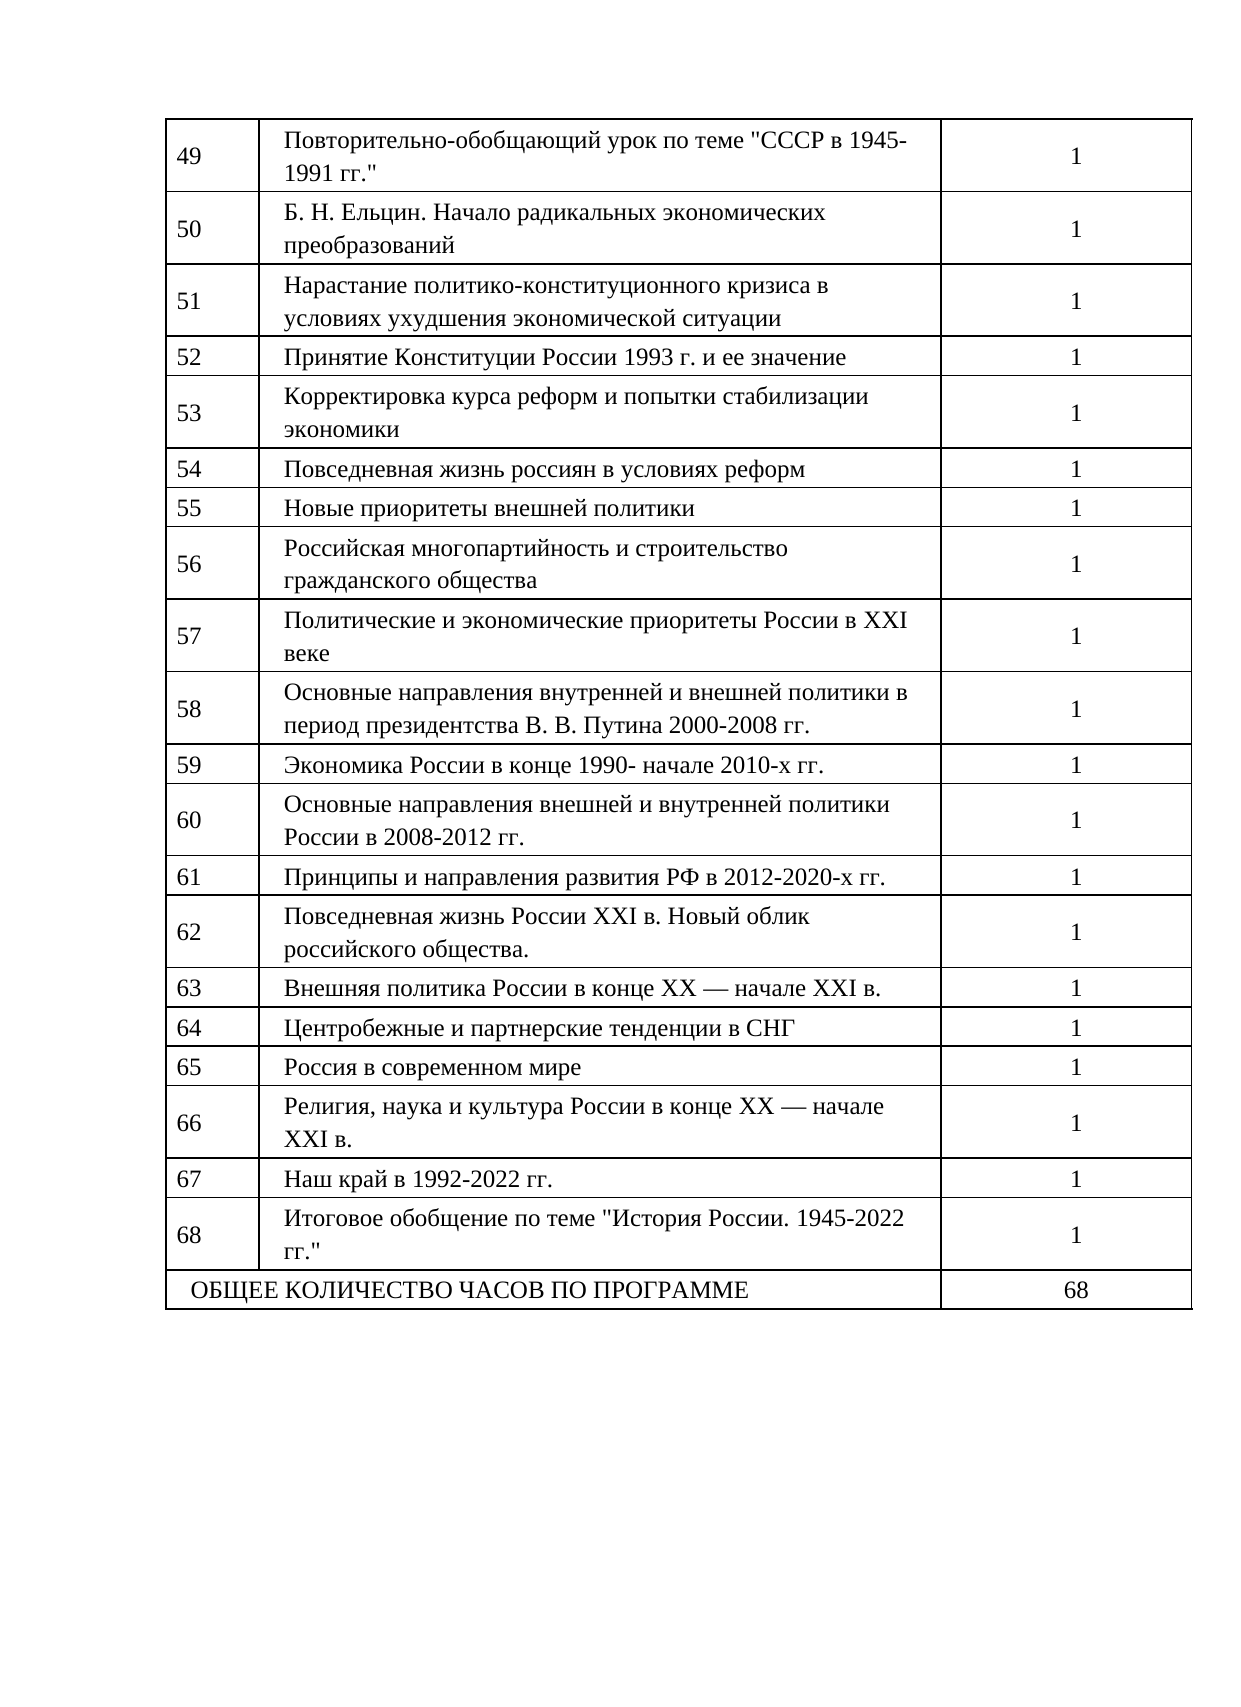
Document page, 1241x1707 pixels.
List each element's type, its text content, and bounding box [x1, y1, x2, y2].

table_cell 64 [167, 1008, 258, 1045]
table_cell 51 [167, 265, 258, 335]
table_cell Корректировка курса реформ и попытки стабилизации экономики [260, 376, 940, 447]
table_cell Центробежные и партнерские тенденции в СНГ [260, 1008, 940, 1045]
table_cell 55 [167, 488, 258, 526]
table_cell 1 [942, 488, 1191, 526]
table_cell 1 [942, 968, 1191, 1006]
table_cell 1 [942, 896, 1191, 967]
table_cell 1 [942, 527, 1191, 598]
table_cell 1 [942, 1159, 1191, 1196]
table_cell 1 [942, 672, 1191, 743]
table_cell 1 [942, 1086, 1191, 1157]
table_cell Религия, наука и культура России в конце XX — начале XXI в. [260, 1086, 940, 1157]
table_cell 61 [167, 856, 258, 894]
table_cell 68 [167, 1198, 258, 1269]
table_cell 52 [167, 337, 258, 375]
table_cell 1 [942, 1008, 1191, 1045]
table_cell Повседневная жизнь России XXI в. Новый облик российского общества. [260, 896, 940, 967]
table_cell Принципы и направления развития РФ в 2012-2020-х гг. [260, 856, 940, 894]
table_cell 1 [942, 1198, 1191, 1269]
table_cell 57 [167, 600, 258, 671]
table_cell 1 [942, 337, 1191, 375]
table_cell 1 [942, 265, 1191, 335]
table_cell 1 [942, 745, 1191, 782]
table_cell 1 [942, 449, 1191, 486]
table_cell Наш край в 1992-2022 гг. [260, 1159, 940, 1196]
table_cell Основные направления внутренней и внешней политики в период президентства В. В. Путина 2000-2008 гг. [260, 672, 940, 743]
table_cell Повторительно-обобщающий урок по теме "СССР в 1945-1991 гг." [260, 120, 940, 191]
table_cell Экономика России в конце 1990- начале 2010-х гг. [260, 745, 940, 782]
table_cell 68 [942, 1271, 1191, 1308]
table_cell 59 [167, 745, 258, 782]
table_cell 54 [167, 449, 258, 486]
table_cell 50 [167, 192, 258, 263]
table_cell 1 [942, 856, 1191, 894]
table_cell 1 [942, 192, 1191, 263]
table_cell Новые приоритеты внешней политики [260, 488, 940, 526]
table_cell Повседневная жизнь россиян в условиях реформ [260, 449, 940, 486]
table_cell 67 [167, 1159, 258, 1196]
table_cell Принятие Конституции России 1993 г. и ее значение [260, 337, 940, 375]
table_cell Б. Н. Ельцин. Начало радикальных экономических преобразований [260, 192, 940, 263]
table_cell 53 [167, 376, 258, 447]
table_cell 49 [167, 120, 258, 191]
table_cell Российская многопартийность и строительство гражданского общества [260, 527, 940, 598]
table_cell Внешняя политика России в конце XX — начале XXI в. [260, 968, 940, 1006]
table_cell 56 [167, 527, 258, 598]
table_cell 1 [942, 1047, 1191, 1085]
table_cell 66 [167, 1086, 258, 1157]
table_cell 1 [942, 600, 1191, 671]
table_cell Политические и экономические приоритеты России в XXI веке [260, 600, 940, 671]
table_cell Итоговое обобщение по теме "История России. 1945-2022 гг." [260, 1198, 940, 1269]
table_cell 58 [167, 672, 258, 743]
table_cell Россия в современном мире [260, 1047, 940, 1085]
table_cell 63 [167, 968, 258, 1006]
table_cell 65 [167, 1047, 258, 1085]
table_cell Основные направления внешней и внутренней политики России в 2008-2012 гг. [260, 784, 940, 855]
table_cell 1 [942, 784, 1191, 855]
table_cell ОБЩЕЕ КОЛИЧЕСТВО ЧАСОВ ПО ПРОГРАММЕ [167, 1271, 940, 1308]
table_cell 62 [167, 896, 258, 967]
table_cell Нарастание политико-конституционного кризиса в условиях ухудшения экономической ситуации [260, 265, 940, 335]
table_cell 60 [167, 784, 258, 855]
table_cell 1 [942, 120, 1191, 191]
table_cell 1 [942, 376, 1191, 447]
